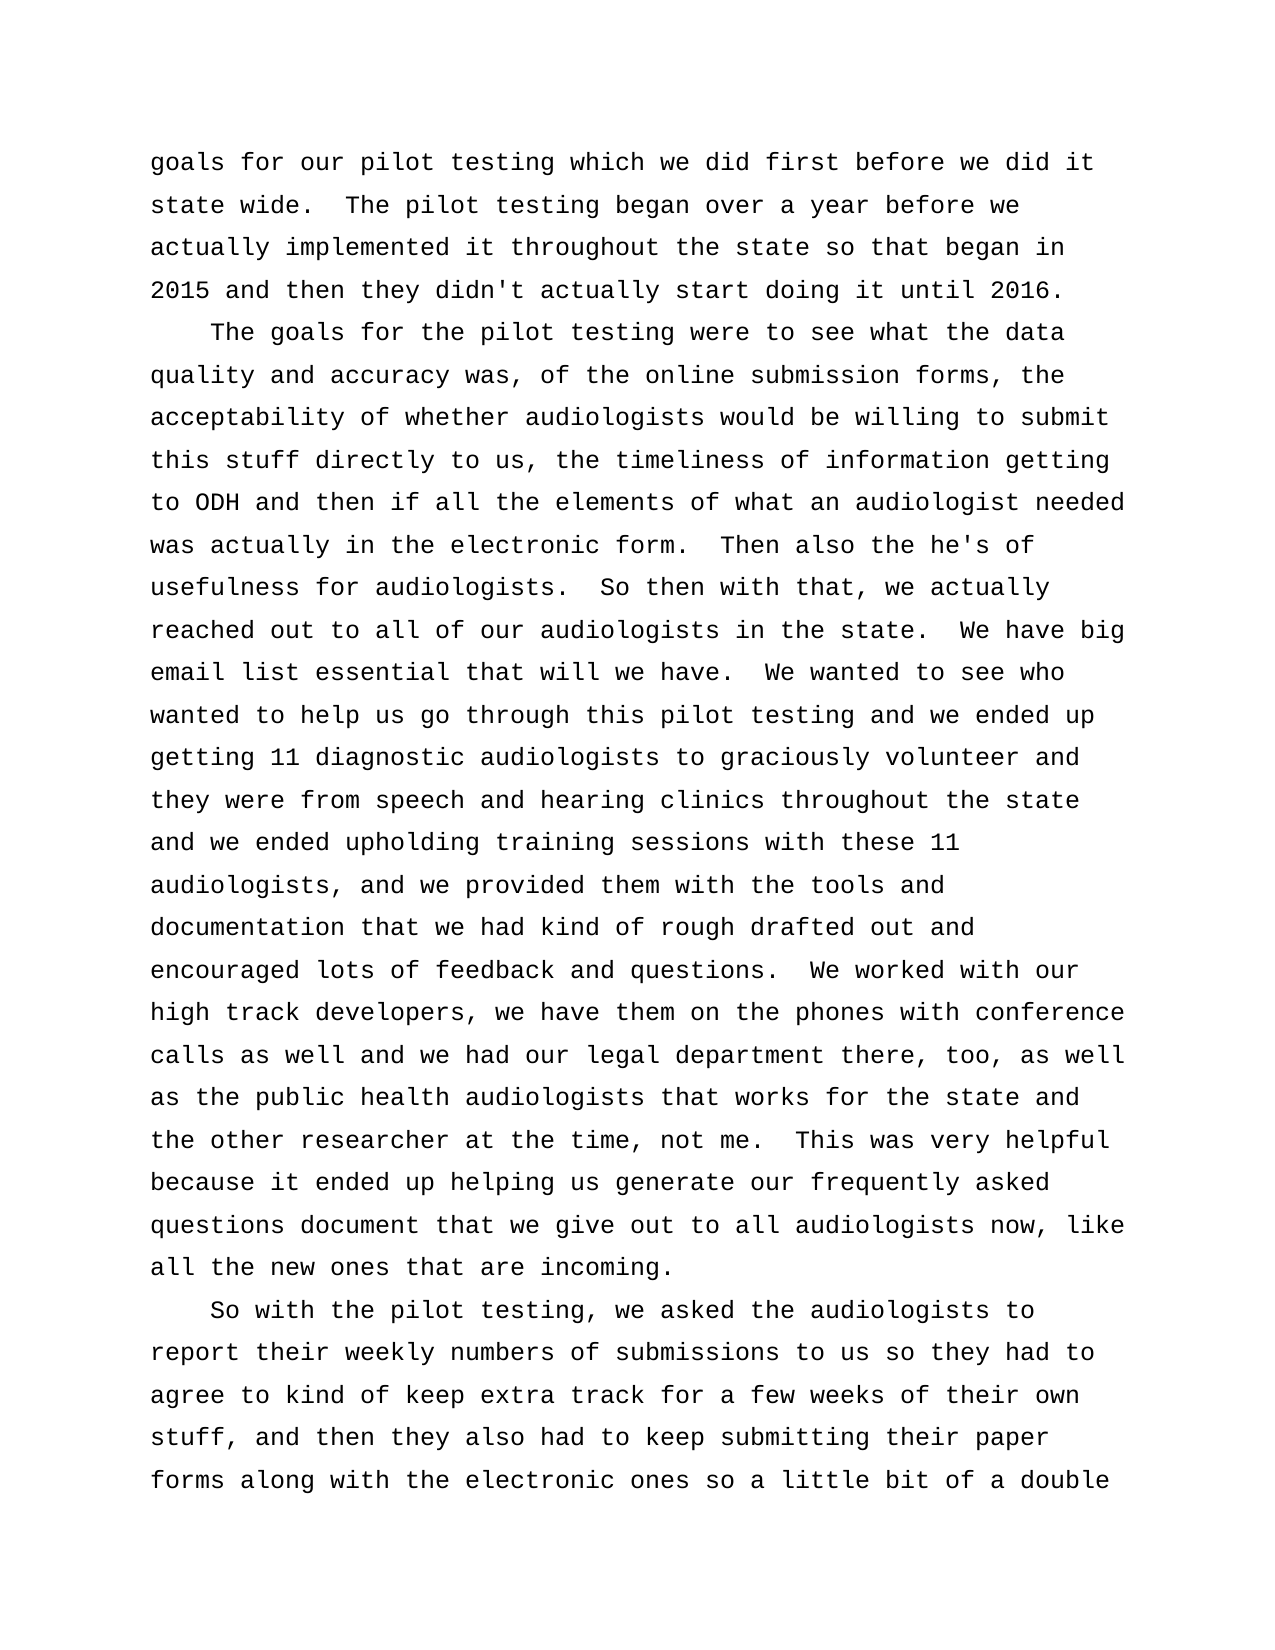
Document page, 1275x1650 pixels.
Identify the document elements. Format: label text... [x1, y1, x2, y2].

text The goals for the pilot testing were to see what the data quality and accuracy was, of the online submission forms, the acceptability of whether audiologists would be willing to submit this stuff directly to us, the timeliness of information getting to ODH and then if all the elements of what an audiologist needed was actually in the electronic form. Then also the he's of usefulness for audiologists. So then with that, we actually reached out to all of our audiologists in the state. We have big email list essential that will we have. We wanted to see who wanted to help us go through this pilot testing and we ended up getting 11 diagnostic audiologists to graciously volunteer and they were from speech and hearing clinics throughout the state and we ended upholding training sessions with these 11 audiologists, and we provided them with the tools and documentation that we had kind of rough drafted out and encouraged lots of feedback and questions. We worked with our high track developers, we have them on the phones with conference calls as well and we had our legal department there, too, as well as the public health audiologists that works for the state and the other researcher at the time, not me. This was very helpful because it ended up helping us generate our frequently asked questions document that we give out to all audiologists now, like all the new ones that are incoming. [150, 320, 1125, 1283]
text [150, 1297, 1125, 1496]
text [150, 150, 1125, 306]
